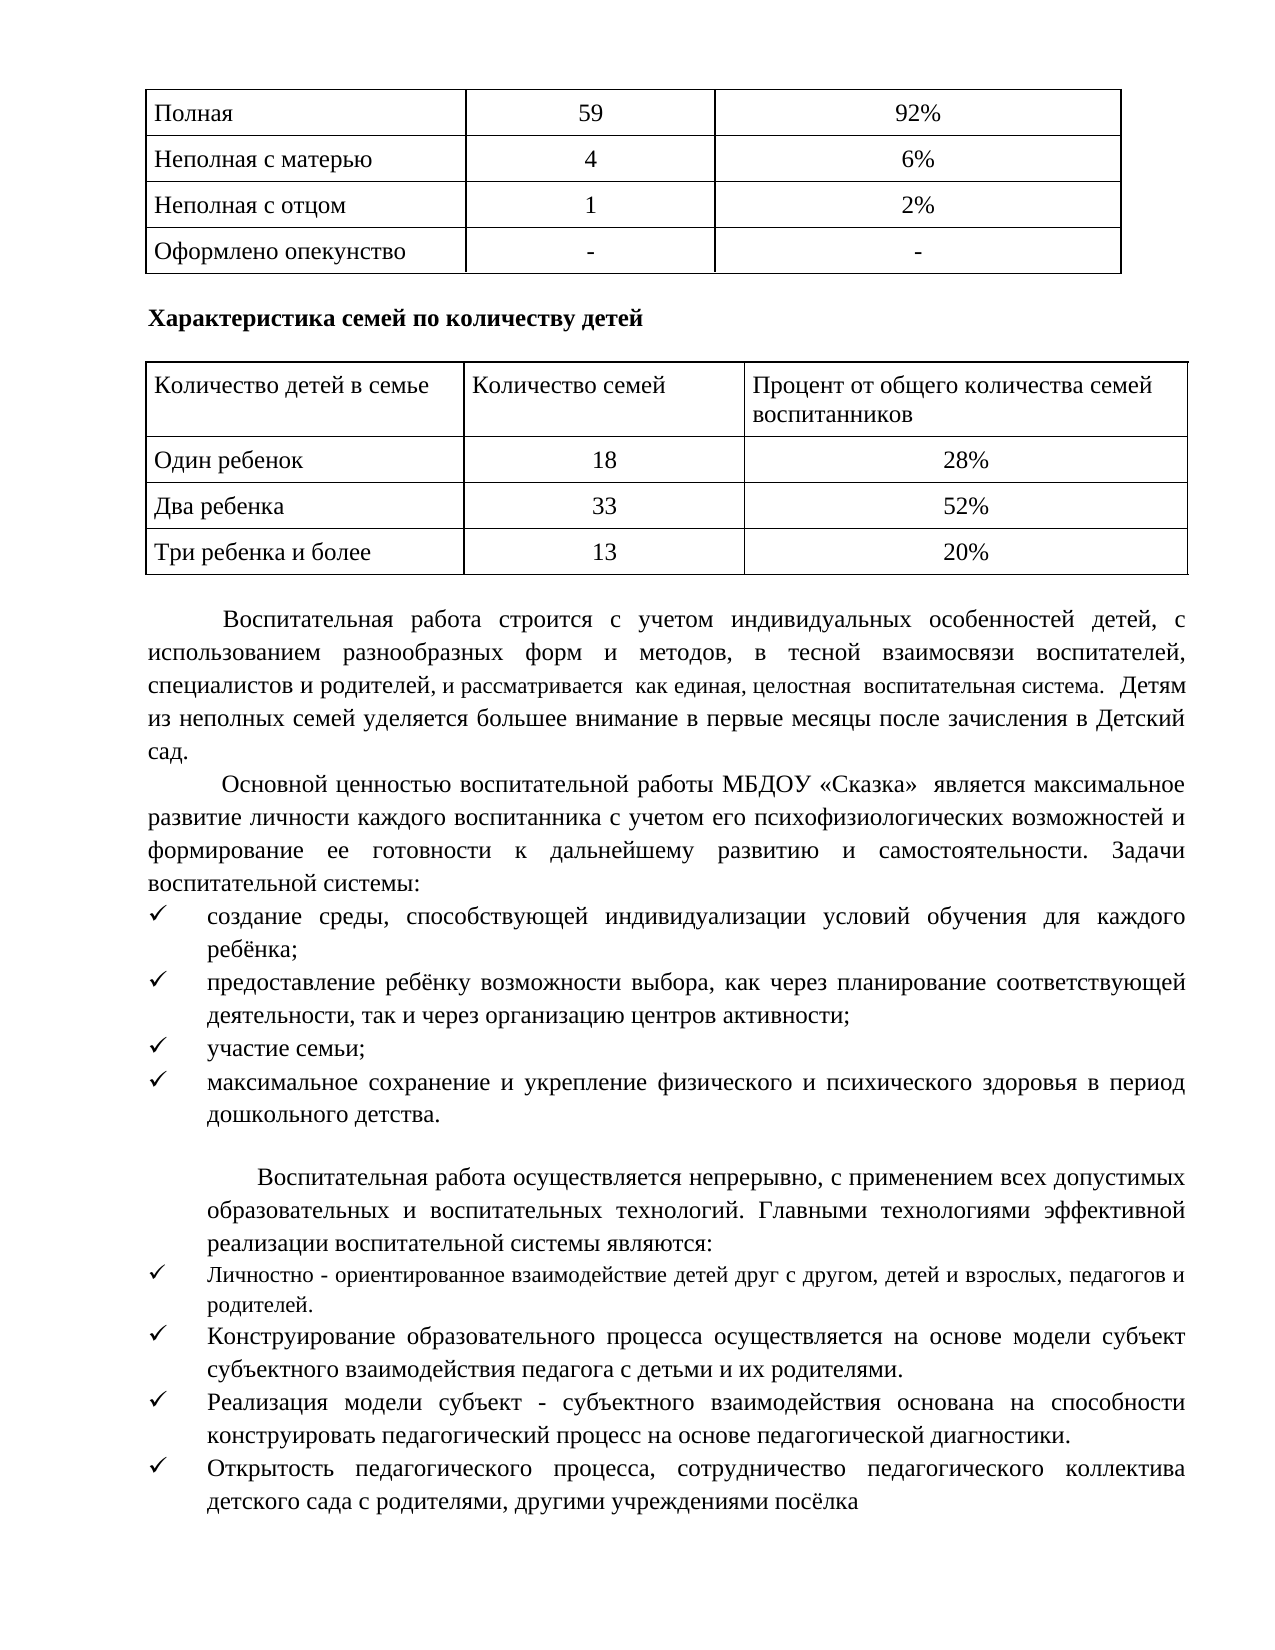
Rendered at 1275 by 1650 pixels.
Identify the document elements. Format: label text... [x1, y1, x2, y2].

table_cell - [467, 228, 714, 272]
text Воспитательная работа осуществляется непрерывно, с применением всех допустимых образовательных и воспитательных технологий. Главными технологиями эффективной реализации воспитательной системы являются: [207, 1133, 1186, 1227]
table_cell 6% [716, 136, 1120, 181]
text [148, 1490, 1186, 1552]
table_header Количество детей в семье [147, 363, 463, 436]
list предоставление ребёнку возможности выбора, как через планирование соответствующей деятельности, так и через организацию центров активности; [148, 967, 1186, 1029]
table_cell Неполная с отцом [147, 182, 465, 226]
list участие семьи; [148, 1033, 1186, 1062]
table_cell Один ребенок [147, 437, 463, 482]
table_cell 4 [467, 136, 714, 181]
table_cell - [716, 228, 1120, 272]
table_cell 13 [465, 529, 744, 573]
table_cell 20% [745, 529, 1187, 573]
list Личностно - ориентированное взаимодействие детей друг с другом, детей и взрослых, педагогов и родителей. [148, 1232, 1186, 1288]
text Воспитательная работа строится с учетом индивидуальных особенностей детей, с использованием разнообразных форм и методов, в тесной взаимосвязи воспитателей, специалистов и родителей, и рассматривается как единая, целостная воспитательная система. Детям из неполных семей уделяется большее внимание в первые месяцы после зачисления в Детский сад. [148, 604, 1186, 765]
table_cell Три ребенка и более [147, 529, 463, 573]
table_cell Два ребенка [147, 483, 463, 528]
table_cell 2% [716, 182, 1120, 226]
table_cell 18 [465, 437, 744, 482]
text Характеристика семей по количеству детей [148, 303, 1186, 332]
list создание среды, способствующей индивидуализации условий обучения для каждого ребёнка; [148, 901, 1186, 963]
table_header Процент от общего количества семей воспитанников [745, 363, 1187, 436]
table_cell Полная [147, 90, 465, 134]
list Конструирование образовательного процесса осуществляется на основе модели субъект субъектного взаимодействия педагога с детьми и их родителями. [148, 1292, 1186, 1354]
table_cell 59 [467, 90, 714, 134]
table_cell Оформлено опекунство [147, 228, 465, 272]
list Реализация модели субъект - субъектного взаимодействия основана на способности конструировать педагогический процесс на основе педагогической диагностики. [148, 1358, 1186, 1420]
table_cell 1 [467, 182, 714, 226]
list Открытость педагогического процесса, сотрудничество педагогического коллектива детского сада с родителями, другими учреждениями посёлка [148, 1424, 1186, 1486]
table_header Количество семей [465, 363, 744, 436]
table_cell Неполная с матерью [147, 136, 465, 181]
table_cell 28% [745, 437, 1187, 482]
table_cell 52% [745, 483, 1187, 528]
table_cell 92% [716, 90, 1120, 134]
list максимальное сохранение и укрепление физического и психического здоровья в период дошкольного детства. [148, 1067, 1186, 1128]
table_cell 33 [465, 483, 744, 528]
text Основной ценностью воспитательной работы МБДОУ «Сказка» является максимальное развитие личности каждого воспитанника с учетом его психофизиологических возможностей и формирование ее готовности к дальнейшему развитию и самостоятельности. Задачи воспитательной системы: [148, 769, 1186, 897]
